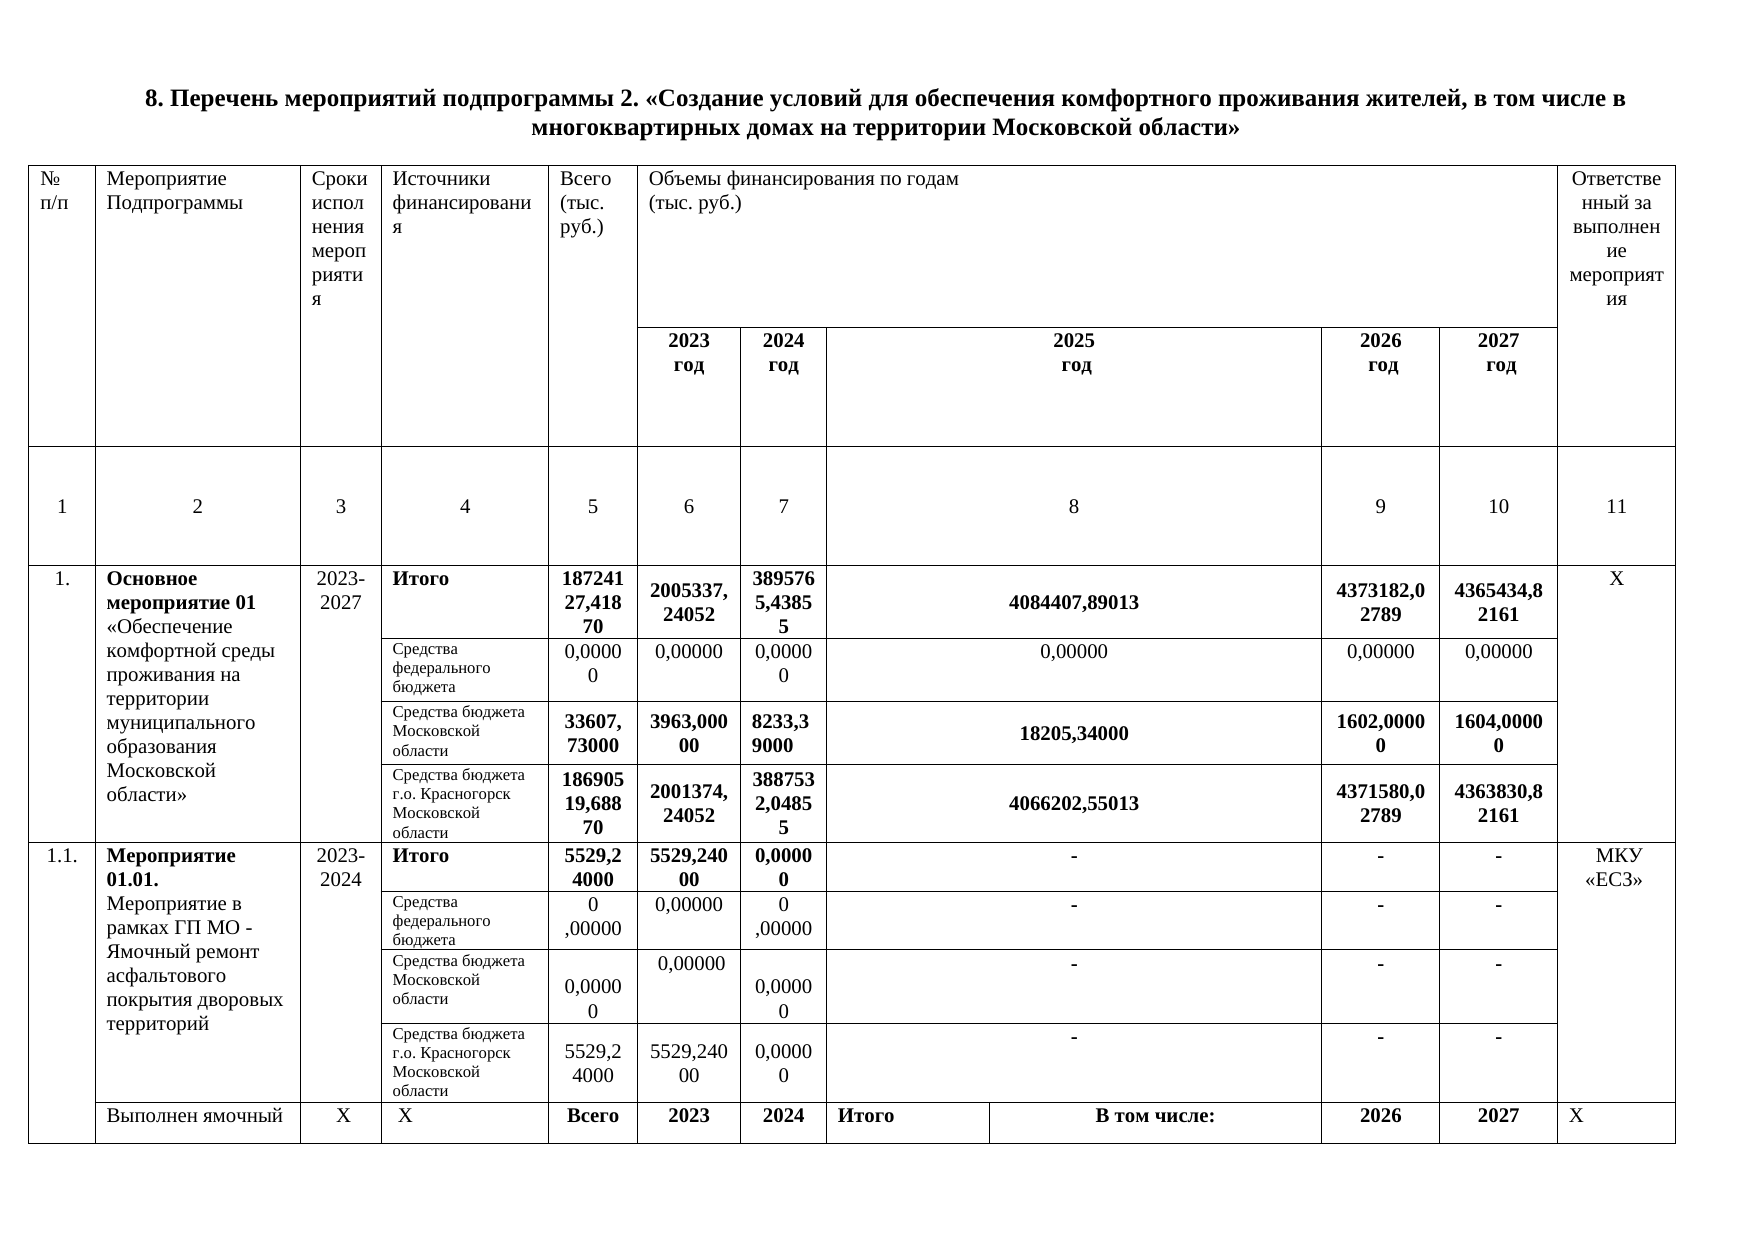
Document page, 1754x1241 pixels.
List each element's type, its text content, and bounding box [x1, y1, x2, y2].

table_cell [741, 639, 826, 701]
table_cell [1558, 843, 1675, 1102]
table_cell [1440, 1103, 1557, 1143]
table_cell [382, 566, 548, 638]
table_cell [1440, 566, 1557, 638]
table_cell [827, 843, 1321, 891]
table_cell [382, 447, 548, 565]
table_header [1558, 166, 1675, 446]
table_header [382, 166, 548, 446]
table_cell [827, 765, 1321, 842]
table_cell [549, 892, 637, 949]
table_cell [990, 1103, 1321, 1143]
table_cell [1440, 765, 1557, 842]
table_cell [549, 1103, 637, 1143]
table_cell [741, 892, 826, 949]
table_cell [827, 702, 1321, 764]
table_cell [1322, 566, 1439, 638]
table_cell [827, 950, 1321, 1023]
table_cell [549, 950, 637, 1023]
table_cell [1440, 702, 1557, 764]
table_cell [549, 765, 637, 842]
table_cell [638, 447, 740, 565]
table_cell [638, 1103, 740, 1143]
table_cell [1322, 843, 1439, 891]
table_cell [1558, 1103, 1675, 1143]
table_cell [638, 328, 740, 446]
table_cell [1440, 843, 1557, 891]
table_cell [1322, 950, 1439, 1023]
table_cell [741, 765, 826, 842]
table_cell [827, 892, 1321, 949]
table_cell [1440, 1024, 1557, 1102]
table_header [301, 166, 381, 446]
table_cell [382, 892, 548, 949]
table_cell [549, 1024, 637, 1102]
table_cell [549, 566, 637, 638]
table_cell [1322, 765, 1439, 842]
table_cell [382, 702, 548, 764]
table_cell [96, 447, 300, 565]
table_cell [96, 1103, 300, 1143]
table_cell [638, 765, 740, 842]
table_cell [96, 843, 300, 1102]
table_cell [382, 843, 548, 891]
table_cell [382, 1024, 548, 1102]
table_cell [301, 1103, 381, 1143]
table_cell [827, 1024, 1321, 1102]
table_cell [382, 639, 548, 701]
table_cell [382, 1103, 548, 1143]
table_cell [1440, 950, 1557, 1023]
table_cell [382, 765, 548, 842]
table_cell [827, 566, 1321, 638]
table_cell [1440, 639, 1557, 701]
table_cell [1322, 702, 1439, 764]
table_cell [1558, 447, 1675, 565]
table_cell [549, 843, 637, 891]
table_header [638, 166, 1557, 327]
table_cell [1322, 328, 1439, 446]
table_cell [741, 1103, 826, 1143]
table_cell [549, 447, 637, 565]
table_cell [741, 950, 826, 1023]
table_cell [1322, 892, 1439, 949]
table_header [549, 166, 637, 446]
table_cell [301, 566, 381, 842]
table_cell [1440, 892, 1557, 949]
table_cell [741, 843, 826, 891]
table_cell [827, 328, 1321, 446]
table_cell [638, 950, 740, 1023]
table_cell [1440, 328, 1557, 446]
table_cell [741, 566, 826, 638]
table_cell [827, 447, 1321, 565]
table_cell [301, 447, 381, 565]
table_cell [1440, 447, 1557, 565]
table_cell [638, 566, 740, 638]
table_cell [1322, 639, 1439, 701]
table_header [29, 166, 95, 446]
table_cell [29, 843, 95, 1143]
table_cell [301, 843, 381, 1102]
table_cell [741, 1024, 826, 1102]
text 8. Перечень мероприятий подпрограммы 2. «Создание условий для обеспечения комфортного проживания жителей, в том числе в многоквартирных домах на территории Московской области» [118, 83, 1653, 141]
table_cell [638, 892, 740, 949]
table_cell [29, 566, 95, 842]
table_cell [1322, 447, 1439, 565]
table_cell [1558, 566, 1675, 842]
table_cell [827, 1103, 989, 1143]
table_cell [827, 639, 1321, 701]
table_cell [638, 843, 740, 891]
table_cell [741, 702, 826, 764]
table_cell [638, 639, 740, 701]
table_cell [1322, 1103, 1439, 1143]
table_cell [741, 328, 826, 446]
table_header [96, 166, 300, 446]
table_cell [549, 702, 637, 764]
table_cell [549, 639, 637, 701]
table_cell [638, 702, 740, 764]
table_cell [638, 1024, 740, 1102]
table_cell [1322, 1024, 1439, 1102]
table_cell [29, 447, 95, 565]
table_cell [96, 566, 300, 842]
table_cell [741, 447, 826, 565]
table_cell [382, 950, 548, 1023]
